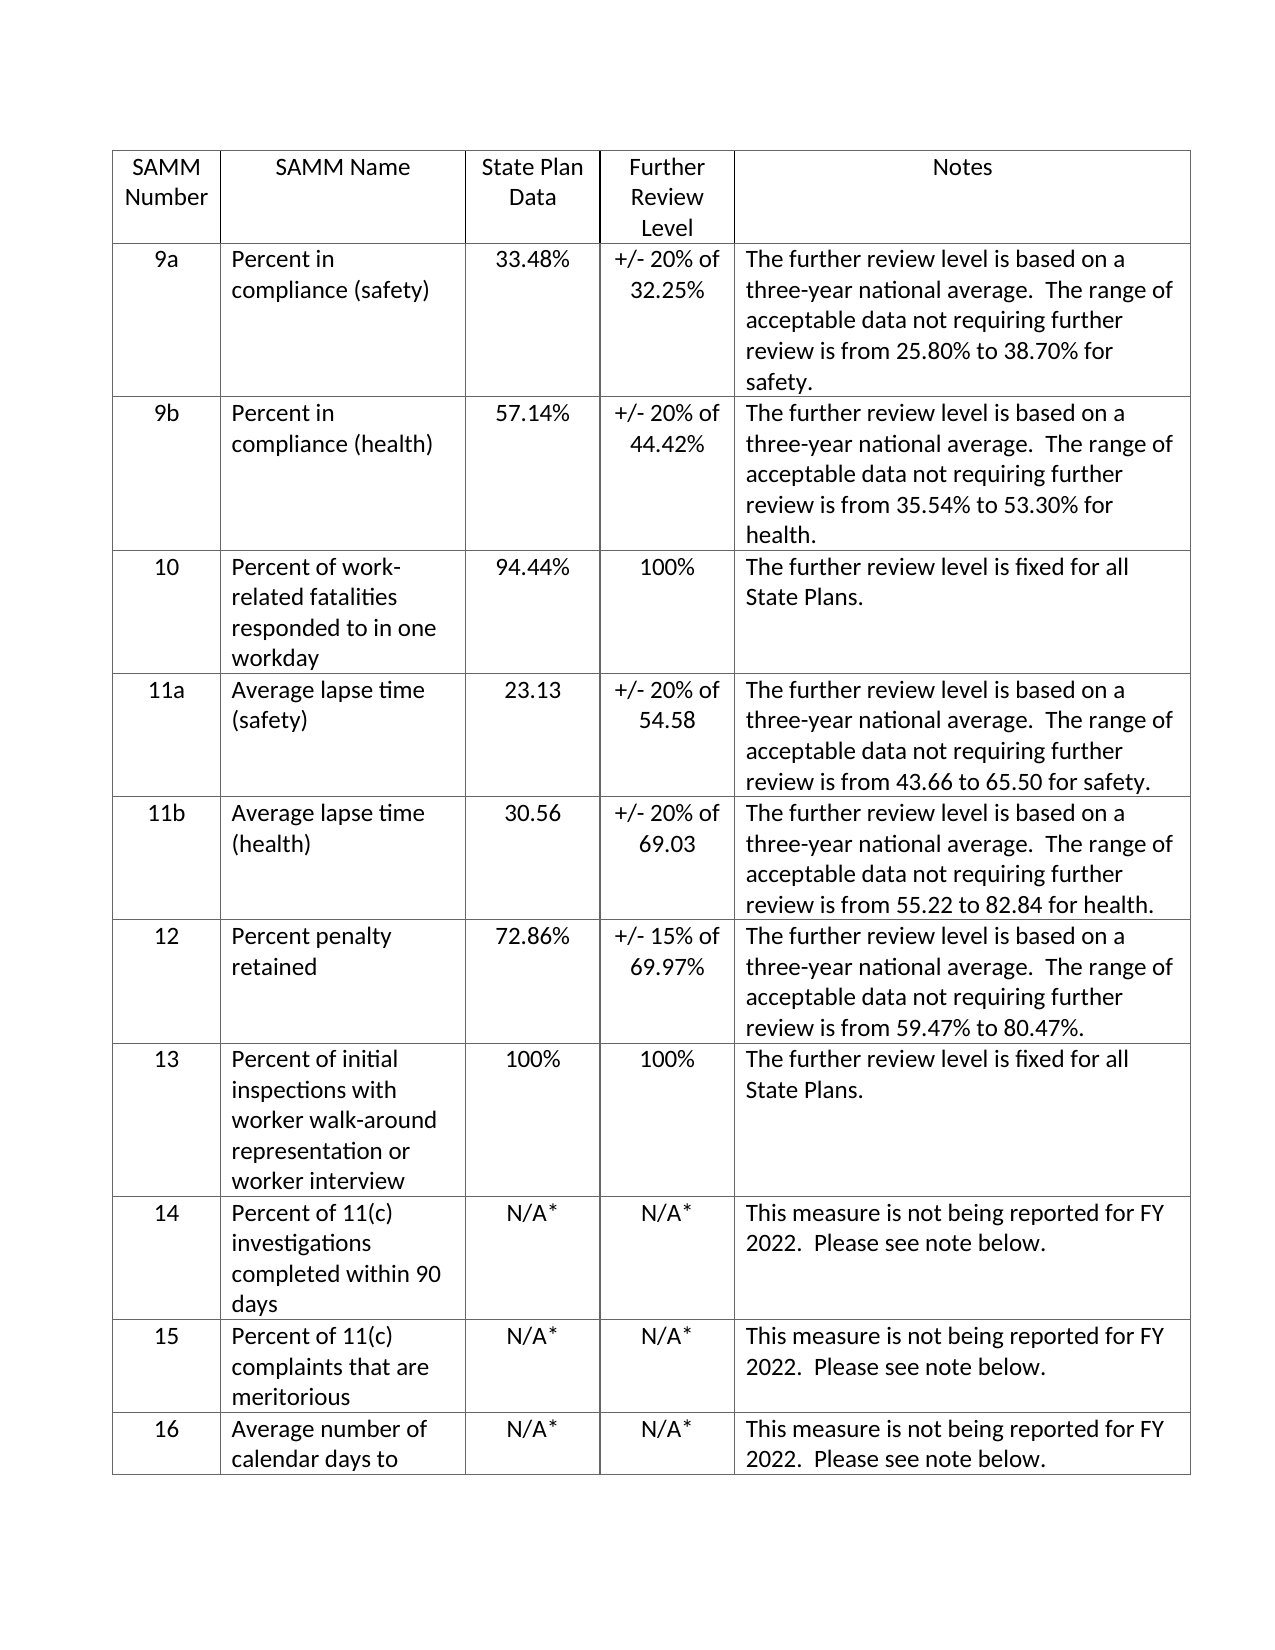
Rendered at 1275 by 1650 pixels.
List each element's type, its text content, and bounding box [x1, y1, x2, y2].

table_cell The further review level is based on a three-year national average. The range of acceptable data not requiring further review is from 55.22 to 82.84 for health. [735, 797, 1190, 919]
table_cell N/A* [601, 1197, 734, 1319]
table_header State Plan Data [466, 151, 599, 243]
table_cell Percent of 11(c) investigations completed within 90 days [221, 1197, 465, 1319]
table_cell 33.48% [466, 244, 599, 396]
table_cell The further review level is based on a three-year national average. The range of acceptable data not requiring further review is from 25.80% to 38.70% for safety. [735, 244, 1190, 396]
table_cell Percent in compliance (health) [221, 397, 465, 550]
table_cell +/- 20% of 69.03 [601, 797, 734, 919]
table_cell The further review level is based on a three-year national average. The range of acceptable data not requiring further review is from 35.54% to 53.30% for health. [735, 397, 1190, 550]
table_header SAMM Name [221, 151, 465, 243]
table_header Notes [735, 151, 1190, 243]
table_cell The further review level is fixed for all State Plans. [735, 551, 1190, 673]
table_cell 11a [113, 674, 220, 796]
table_cell The further review level is based on a three-year national average. The range of acceptable data not requiring further review is from 43.66 to 65.50 for safety. [735, 674, 1190, 796]
table_cell 9a [113, 244, 220, 396]
table_cell 13 [113, 1044, 220, 1196]
table_cell 100% [601, 551, 734, 673]
table_cell +/- 15% of 69.97% [601, 920, 734, 1042]
table_cell Percent penalty retained [221, 920, 465, 1042]
table_cell 16 [113, 1413, 220, 1474]
table_cell 57.14% [466, 397, 599, 550]
table_cell Average lapse time (health) [221, 797, 465, 919]
table_cell The further review level is based on a three-year national average. The range of acceptable data not requiring further review is from 59.47% to 80.47%. [735, 920, 1190, 1042]
table_header Further Review Level [601, 151, 734, 243]
table_cell Percent of 11(c) complaints that are meritorious [221, 1320, 465, 1412]
table_cell Percent of initial inspections with worker walk-around representation or worker interview [221, 1044, 465, 1196]
table_cell 15 [113, 1320, 220, 1412]
table_cell Average lapse time (safety) [221, 674, 465, 796]
table_cell 14 [113, 1197, 220, 1319]
table_cell N/A* [466, 1413, 599, 1474]
table_cell 9b [113, 397, 220, 550]
table_cell N/A* [601, 1320, 734, 1412]
table_cell +/- 20% of 32.25% [601, 244, 734, 396]
table_cell +/- 20% of 44.42% [601, 397, 734, 550]
table_cell 11b [113, 797, 220, 919]
table_cell 23.13 [466, 674, 599, 796]
table_cell 12 [113, 920, 220, 1042]
table_cell 72.86% [466, 920, 599, 1042]
table_cell 100% [601, 1044, 734, 1196]
table_cell 94.44% [466, 551, 599, 673]
table_cell Percent in compliance (safety) [221, 244, 465, 396]
table_cell This measure is not being reported for FY 2022. Please see note below. [735, 1197, 1190, 1319]
table_cell 10 [113, 551, 220, 673]
table_cell N/A* [466, 1197, 599, 1319]
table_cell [735, 1413, 1190, 1474]
table_cell 100% [466, 1044, 599, 1196]
table_cell The further review level is fixed for all State Plans. [735, 1044, 1190, 1196]
table_cell Percent of work-related fatalities responded to in one workday [221, 551, 465, 673]
table_cell N/A* [601, 1413, 734, 1474]
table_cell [221, 1413, 465, 1474]
table_cell N/A* [466, 1320, 599, 1412]
table_header SAMM Number [113, 151, 220, 243]
table_cell +/- 20% of 54.58 [601, 674, 734, 796]
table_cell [735, 1320, 1190, 1412]
table_cell 30.56 [466, 797, 599, 919]
